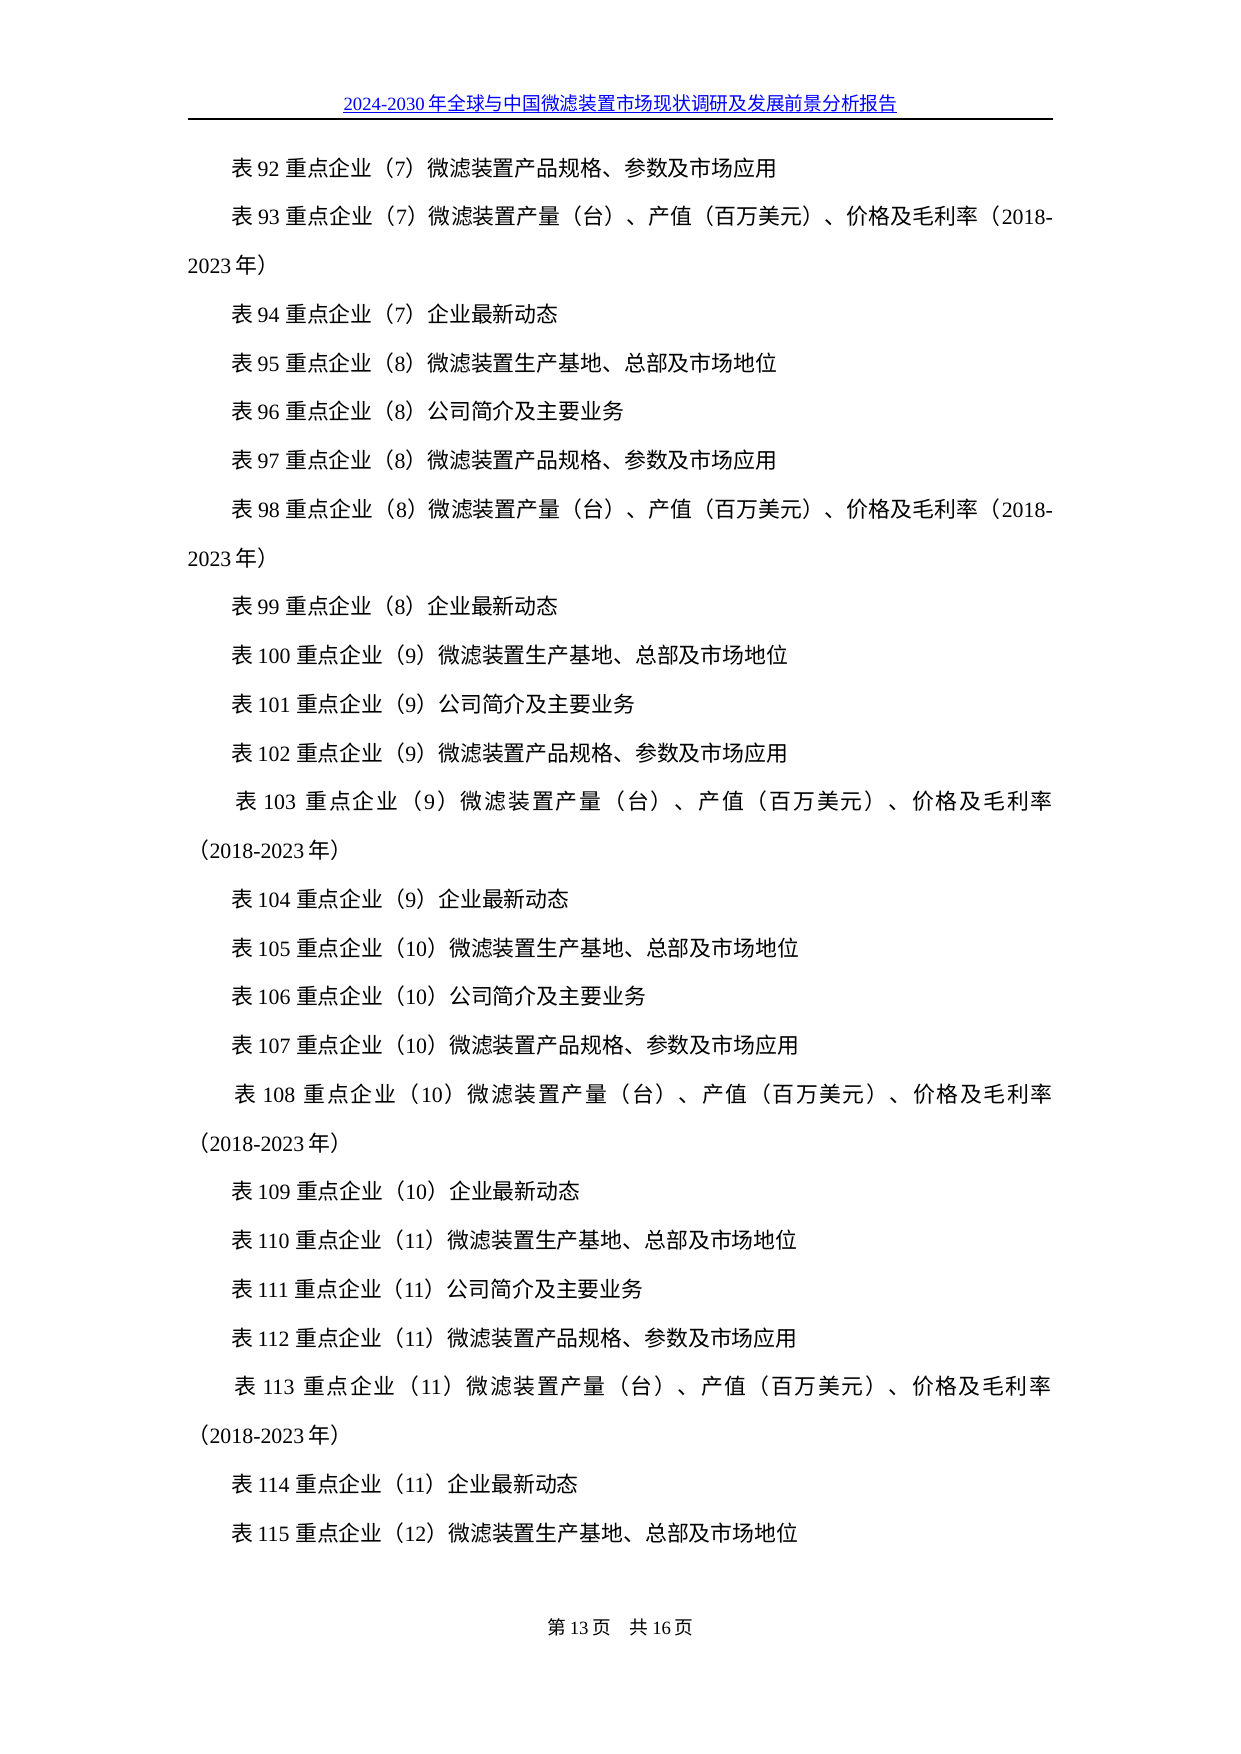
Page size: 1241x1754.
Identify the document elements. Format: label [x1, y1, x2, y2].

text [187, 150, 1053, 1548]
